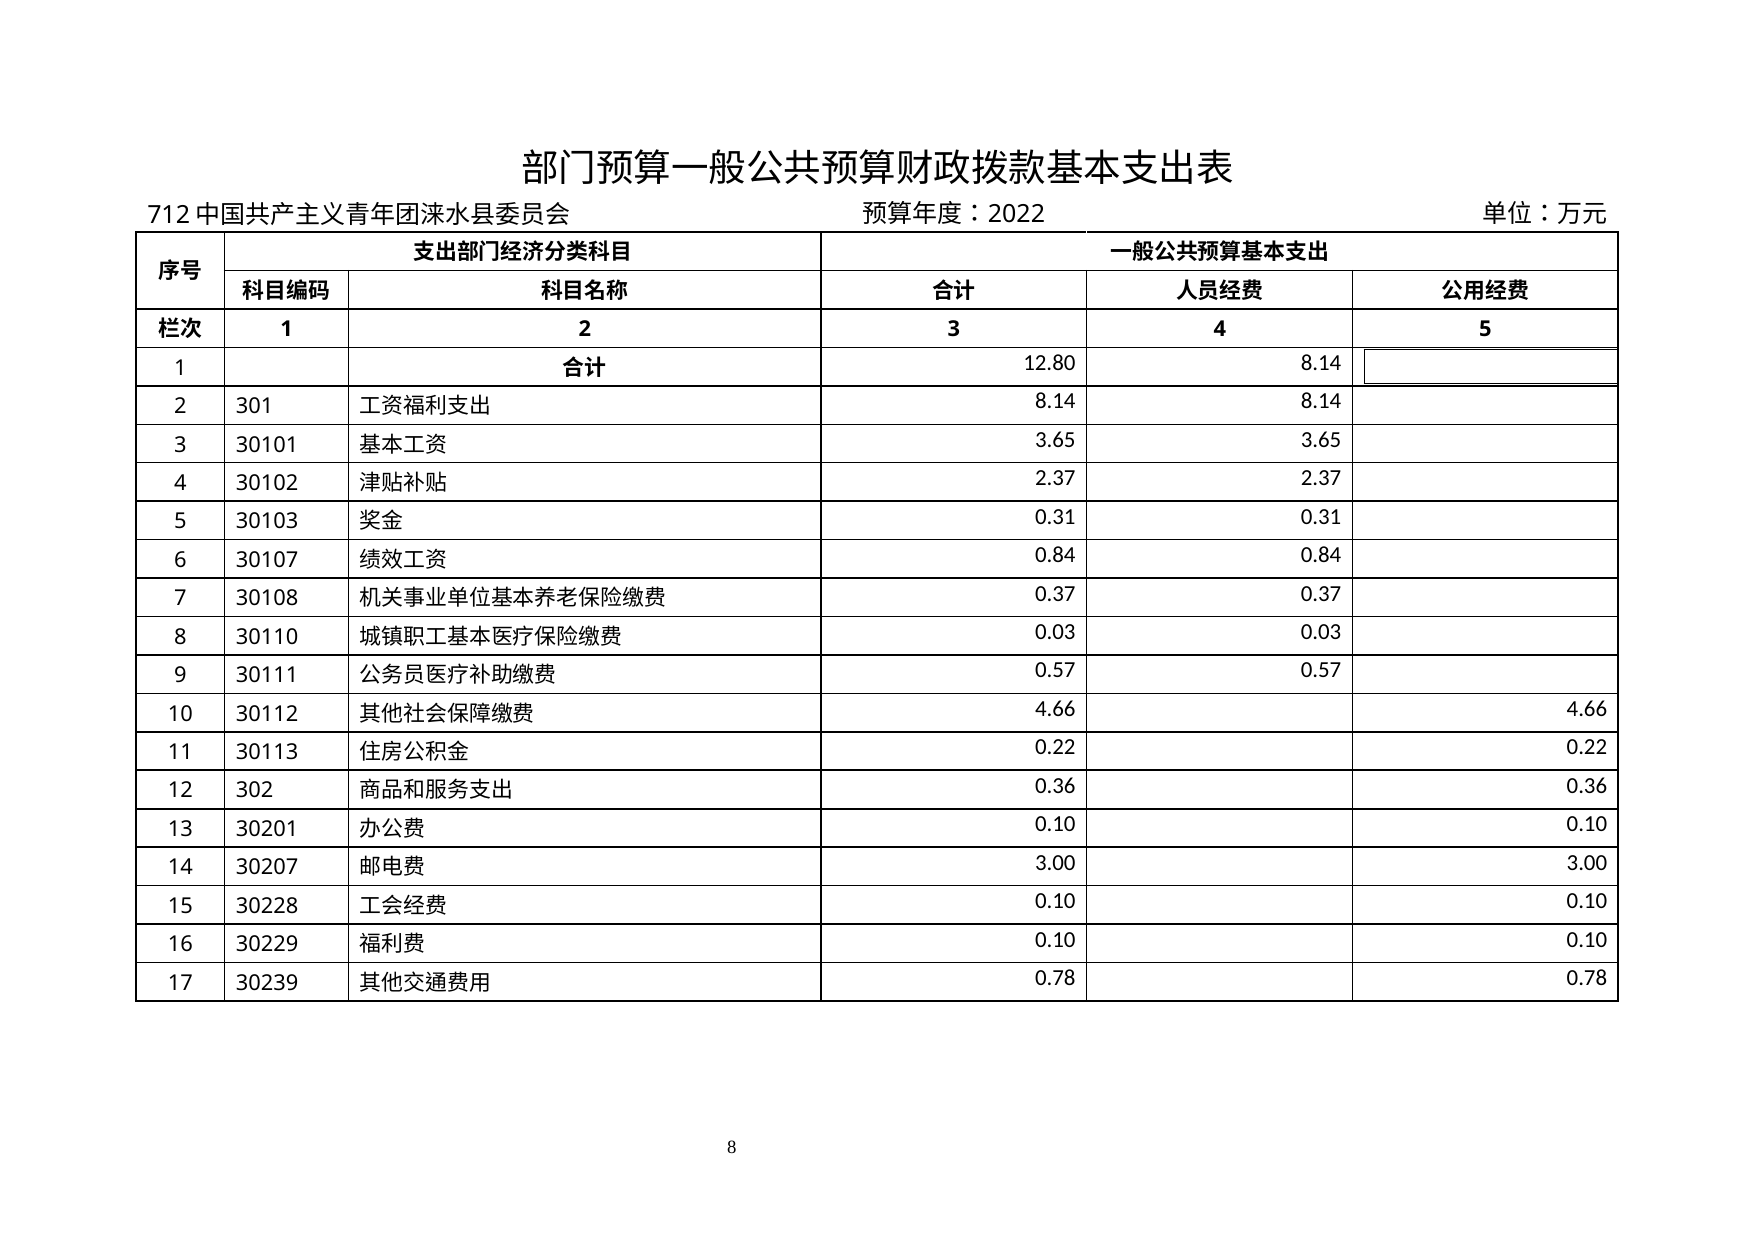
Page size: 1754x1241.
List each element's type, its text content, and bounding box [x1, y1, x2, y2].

table_cell 1 [137, 348, 224, 385]
table_cell 科目编码 [225, 271, 348, 308]
table_cell [1353, 502, 1617, 539]
table_cell 公务员医疗补助缴费 [349, 656, 820, 692]
table_cell 30108 [225, 579, 348, 616]
table_cell [1087, 848, 1352, 885]
table_cell 16 [137, 925, 224, 962]
table_cell 17 [137, 963, 224, 1000]
table_cell 0.78 [1353, 963, 1617, 1000]
table_cell 12 [137, 771, 224, 808]
table_cell [1353, 387, 1617, 423]
table_cell 津贴补贴 [349, 463, 820, 500]
table_cell 30229 [225, 925, 348, 962]
table_cell 30207 [225, 848, 348, 885]
table_cell 科目名称 [349, 271, 820, 308]
table_cell 3.65 [1087, 425, 1352, 462]
table_cell 8.14 [1087, 387, 1352, 423]
table_cell 9 [137, 656, 224, 692]
table_cell [225, 348, 348, 385]
table_cell [1353, 348, 1617, 385]
table_cell 福利费 [349, 925, 820, 962]
table_cell 30103 [225, 502, 348, 539]
table_cell 0.36 [822, 771, 1086, 808]
table_cell 工资福利支出 [349, 387, 820, 423]
table_header 单位：万元 [1087, 195, 1617, 231]
table_cell 0.10 [1353, 925, 1617, 962]
table_cell [1353, 463, 1617, 500]
table_cell 10 [137, 694, 224, 731]
table_cell 合计 [822, 271, 1086, 308]
table_cell 0.37 [1087, 579, 1352, 616]
table_cell 30239 [225, 963, 348, 1000]
table_cell 6 [137, 540, 224, 577]
table_header 预算年度：2022 [822, 195, 1086, 231]
table_cell 2.37 [822, 463, 1086, 500]
table_cell 12.80 [822, 348, 1086, 385]
table_cell 0.10 [822, 925, 1086, 962]
table_cell [1087, 810, 1352, 846]
table_cell 30228 [225, 886, 348, 923]
table_cell 30107 [225, 540, 348, 577]
table_cell 3.00 [822, 848, 1086, 885]
table_cell 8 [137, 617, 224, 654]
text 部门预算一般公共预算财政拨款基本支出表 [106, 142, 1648, 193]
table_cell 30111 [225, 656, 348, 692]
table_cell 商品和服务支出 [349, 771, 820, 808]
table_cell 0.37 [822, 579, 1086, 616]
table_cell 301 [225, 387, 348, 423]
table_cell 0.10 [822, 810, 1086, 846]
table_cell 15 [137, 886, 224, 923]
table_cell 2 [137, 387, 224, 423]
table_cell 5 [137, 502, 224, 539]
table_cell [1353, 579, 1617, 616]
table_cell 8.14 [1087, 348, 1352, 385]
table_cell 30113 [225, 733, 348, 769]
table_cell 3 [137, 425, 224, 462]
table_cell [1087, 694, 1352, 731]
table_cell [1087, 963, 1352, 1000]
table_cell 0.03 [1087, 617, 1352, 654]
table_cell 一般公共预算基本支出 [822, 233, 1617, 270]
table_cell 4 [137, 463, 224, 500]
table_cell 住房公积金 [349, 733, 820, 769]
table_cell 0.31 [822, 502, 1086, 539]
table_header 712中国共产主义青年团涞水县委员会 [137, 195, 820, 231]
table_cell 0.10 [822, 886, 1086, 923]
table_cell 302 [225, 771, 348, 808]
table_cell 邮电费 [349, 848, 820, 885]
table_cell 30112 [225, 694, 348, 731]
table_cell 0.84 [822, 540, 1086, 577]
table_cell 其他交通费用 [349, 963, 820, 1000]
table_cell 支出部门经济分类科目 [225, 233, 820, 270]
table_cell 绩效工资 [349, 540, 820, 577]
table_cell [1353, 425, 1617, 462]
table_cell 0.10 [1353, 886, 1617, 923]
table_cell 0.57 [822, 656, 1086, 692]
table_cell 工会经费 [349, 886, 820, 923]
table_cell 3.00 [1353, 848, 1617, 885]
table_cell 3 [822, 310, 1086, 347]
table_cell 30110 [225, 617, 348, 654]
table_cell 0.78 [822, 963, 1086, 1000]
table_cell 栏次 [137, 310, 224, 347]
table_cell [1353, 656, 1617, 692]
table_cell 14 [137, 848, 224, 885]
table_cell [1353, 617, 1617, 654]
table_cell [1353, 540, 1617, 577]
table_cell 0.10 [1353, 810, 1617, 846]
table_cell 4.66 [822, 694, 1086, 731]
table_cell 30201 [225, 810, 348, 846]
table_cell 城镇职工基本医疗保险缴费 [349, 617, 820, 654]
table_cell 4 [1087, 310, 1352, 347]
table_cell 1 [225, 310, 348, 347]
table_cell [1087, 886, 1352, 923]
table_cell 办公费 [349, 810, 820, 846]
table_cell 13 [137, 810, 224, 846]
table_cell [1087, 925, 1352, 962]
table_cell 合计 [349, 348, 820, 385]
table_cell 8.14 [822, 387, 1086, 423]
table_cell 2 [349, 310, 820, 347]
table_cell 0.03 [822, 617, 1086, 654]
table_cell 0.22 [1353, 733, 1617, 769]
table_cell 0.22 [822, 733, 1086, 769]
table_cell 4.66 [1353, 694, 1617, 731]
table_cell 5 [1353, 310, 1617, 347]
table_cell 30102 [225, 463, 348, 500]
table_cell 公用经费 [1353, 271, 1617, 308]
table_cell 机关事业单位基本养老保险缴费 [349, 579, 820, 616]
table_cell 序号 [137, 233, 224, 308]
table_cell [1087, 733, 1352, 769]
table_cell 2.37 [1087, 463, 1352, 500]
table_cell [1087, 771, 1352, 808]
table_cell 其他社会保障缴费 [349, 694, 820, 731]
table_cell 基本工资 [349, 425, 820, 462]
table_cell 0.84 [1087, 540, 1352, 577]
table_cell 7 [137, 579, 224, 616]
table_cell 人员经费 [1087, 271, 1352, 308]
table_cell 11 [137, 733, 224, 769]
table_cell 0.31 [1087, 502, 1352, 539]
table_cell 奖金 [349, 502, 820, 539]
table_cell 0.57 [1087, 656, 1352, 692]
table_cell 3.65 [822, 425, 1086, 462]
table_cell 30101 [225, 425, 348, 462]
table_cell 0.36 [1353, 771, 1617, 808]
